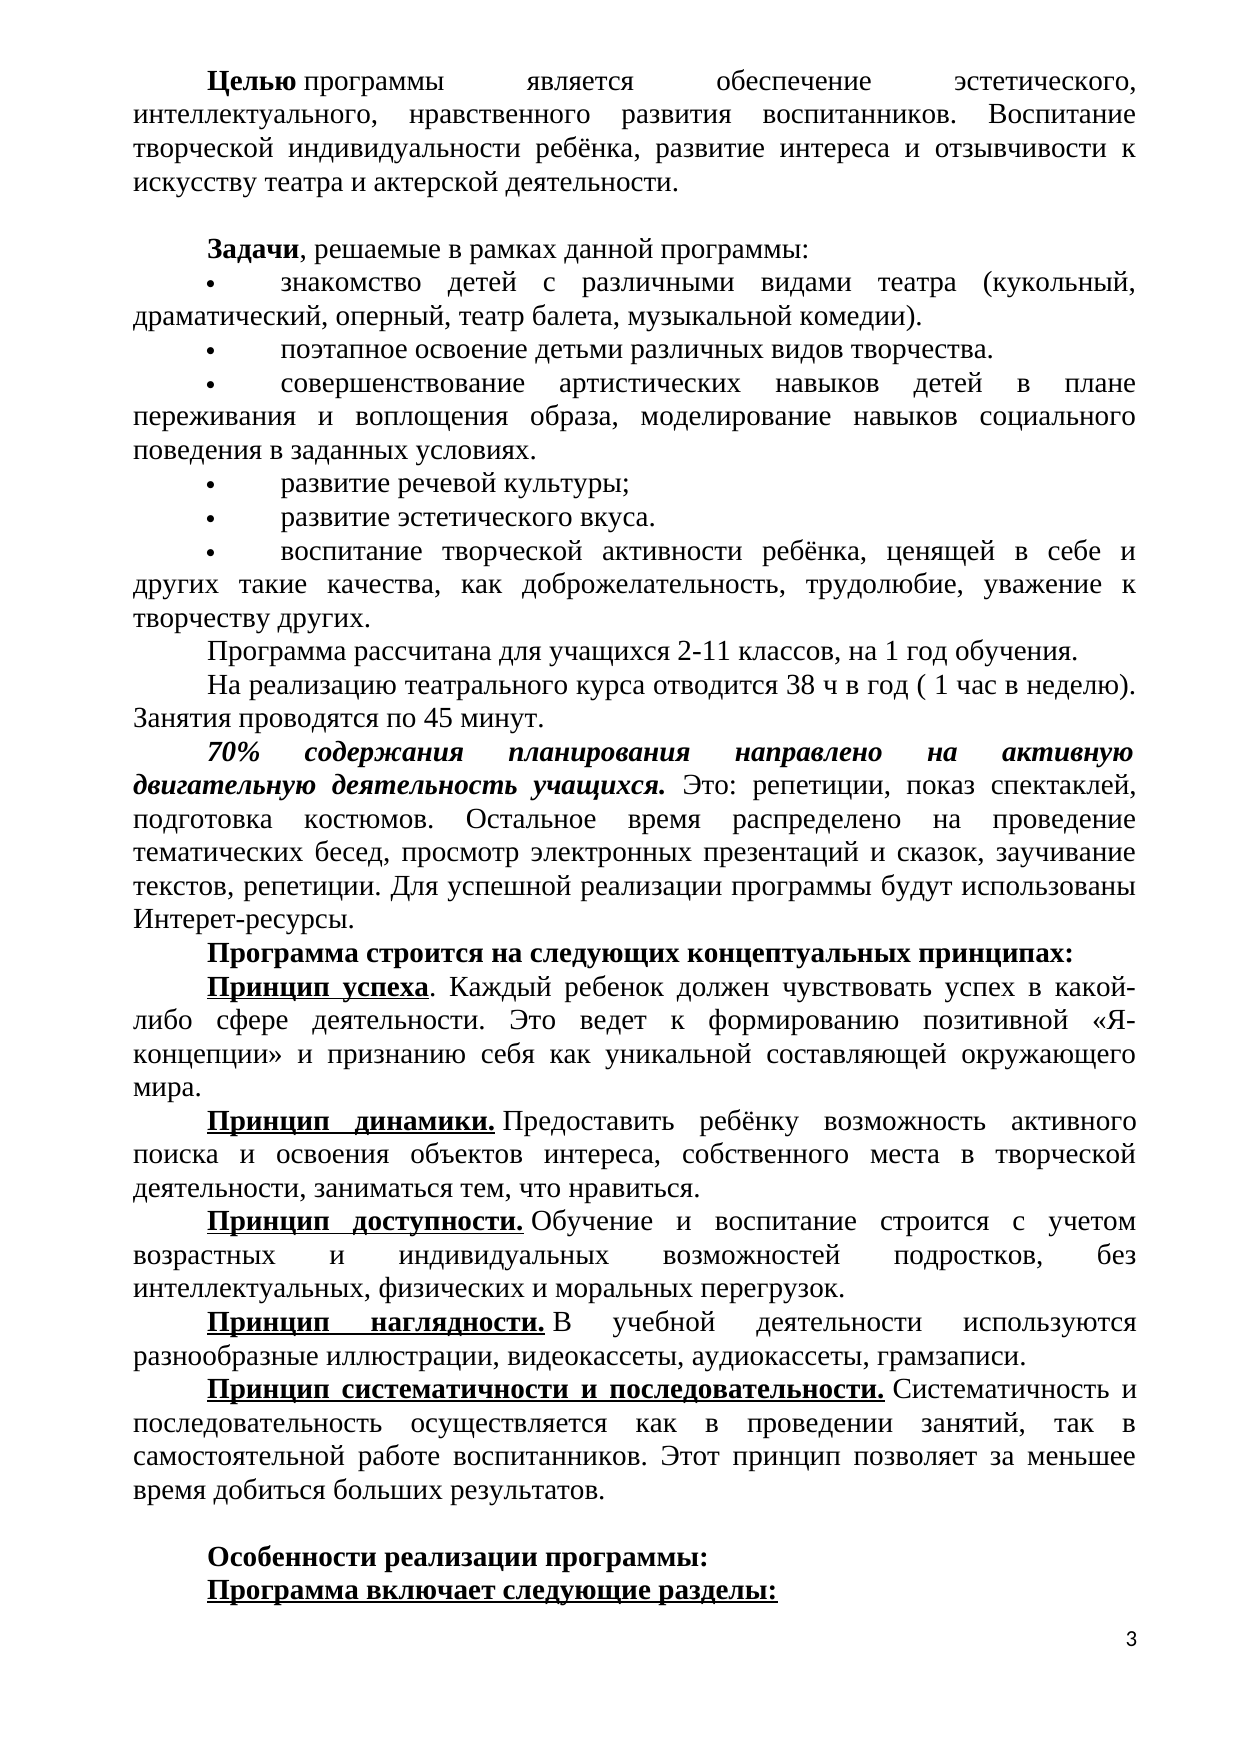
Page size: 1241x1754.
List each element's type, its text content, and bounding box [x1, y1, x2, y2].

text Целью программы является обеспечение эстетического, интеллектуального, нравственного развития воспитанников. Воспитание творческой индивидуальности ребёнка, развитие интереса и отзывчивости к искусству театра и актерской деятельности. [133, 63, 1137, 197]
text Принцип динамики. Предоставить ребёнку возможность активного поиска и освоения объектов интереса, собственного места в творческой деятельности, заниматься тем, что нравиться. [133, 1103, 1137, 1203]
list воспитание творческой активности ребёнка, ценящей в себе и других такие качества, как доброжелательность, трудолюбие, уважение к творчеству других. [133, 533, 1137, 633]
text Программа рассчитана для учащихся 2-11 классов, на 1 год обучения. [133, 633, 1137, 667]
text Принцип наглядности. В учебной деятельности используются разнообразные иллюстрации, видеокассеты, аудиокассеты, грамзаписи. [133, 1304, 1137, 1371]
list поэтапное освоение детьми различных видов творчества. [133, 331, 1137, 365]
text На реализацию театрального курса отводится 38 ч в год ( 1 час в неделю). Занятия проводятся по 45 минут. [133, 667, 1137, 734]
text Принцип успеха. Каждый ребенок должен чувствовать успех в какой-либо сфере деятельности. Это ведет к формированию позитивной «Я-концепции» и признанию себя как уникальной составляющей окружающего мира. [133, 969, 1137, 1103]
list развитие эстетического вкуса. [133, 499, 1137, 533]
list совершенствование артистических навыков детей в плане переживания и воплощения образа, моделирование навыков социального поведения в заданных условиях. [133, 365, 1137, 466]
text 70% содержания планирования направлено на активную двигательную деятельность учащихся. Это: репетиции, показ спектаклей, подготовка костюмов. Остальное время распределено на проведение тематических бесед, просмотр электронных презентаций и сказок, заучивание текстов, репетиции. Для успешной реализации программы будут использованы Интерет-ресурсы. [133, 734, 1137, 935]
list развитие речевой культуры; [133, 466, 1137, 499]
text Принцип систематичности и последовательности. Систематичность и последовательность осуществляется как в проведении занятий, так в самостоятельной работе воспитанников. Этот принцип позволяет за меньшее время добиться больших результатов. [133, 1371, 1137, 1505]
text Программа строится на следующих концептуальных принципах: [133, 935, 1137, 969]
text Особенности реализации программы: [133, 1539, 1137, 1572]
list знакомство детей с различными видами театра (кукольный, драматический, оперный, театр балета, музыкальной комедии). [133, 264, 1137, 331]
text Принцип доступности. Обучение и воспитание строится с учетом возрастных и индивидуальных возможностей подростков, без интеллектуальных, физических и моральных перегрузок. [133, 1203, 1137, 1304]
text Задачи, решаемые в рамках данной программы: [133, 231, 1137, 264]
text Программа включает следующие разделы: [133, 1572, 1137, 1606]
